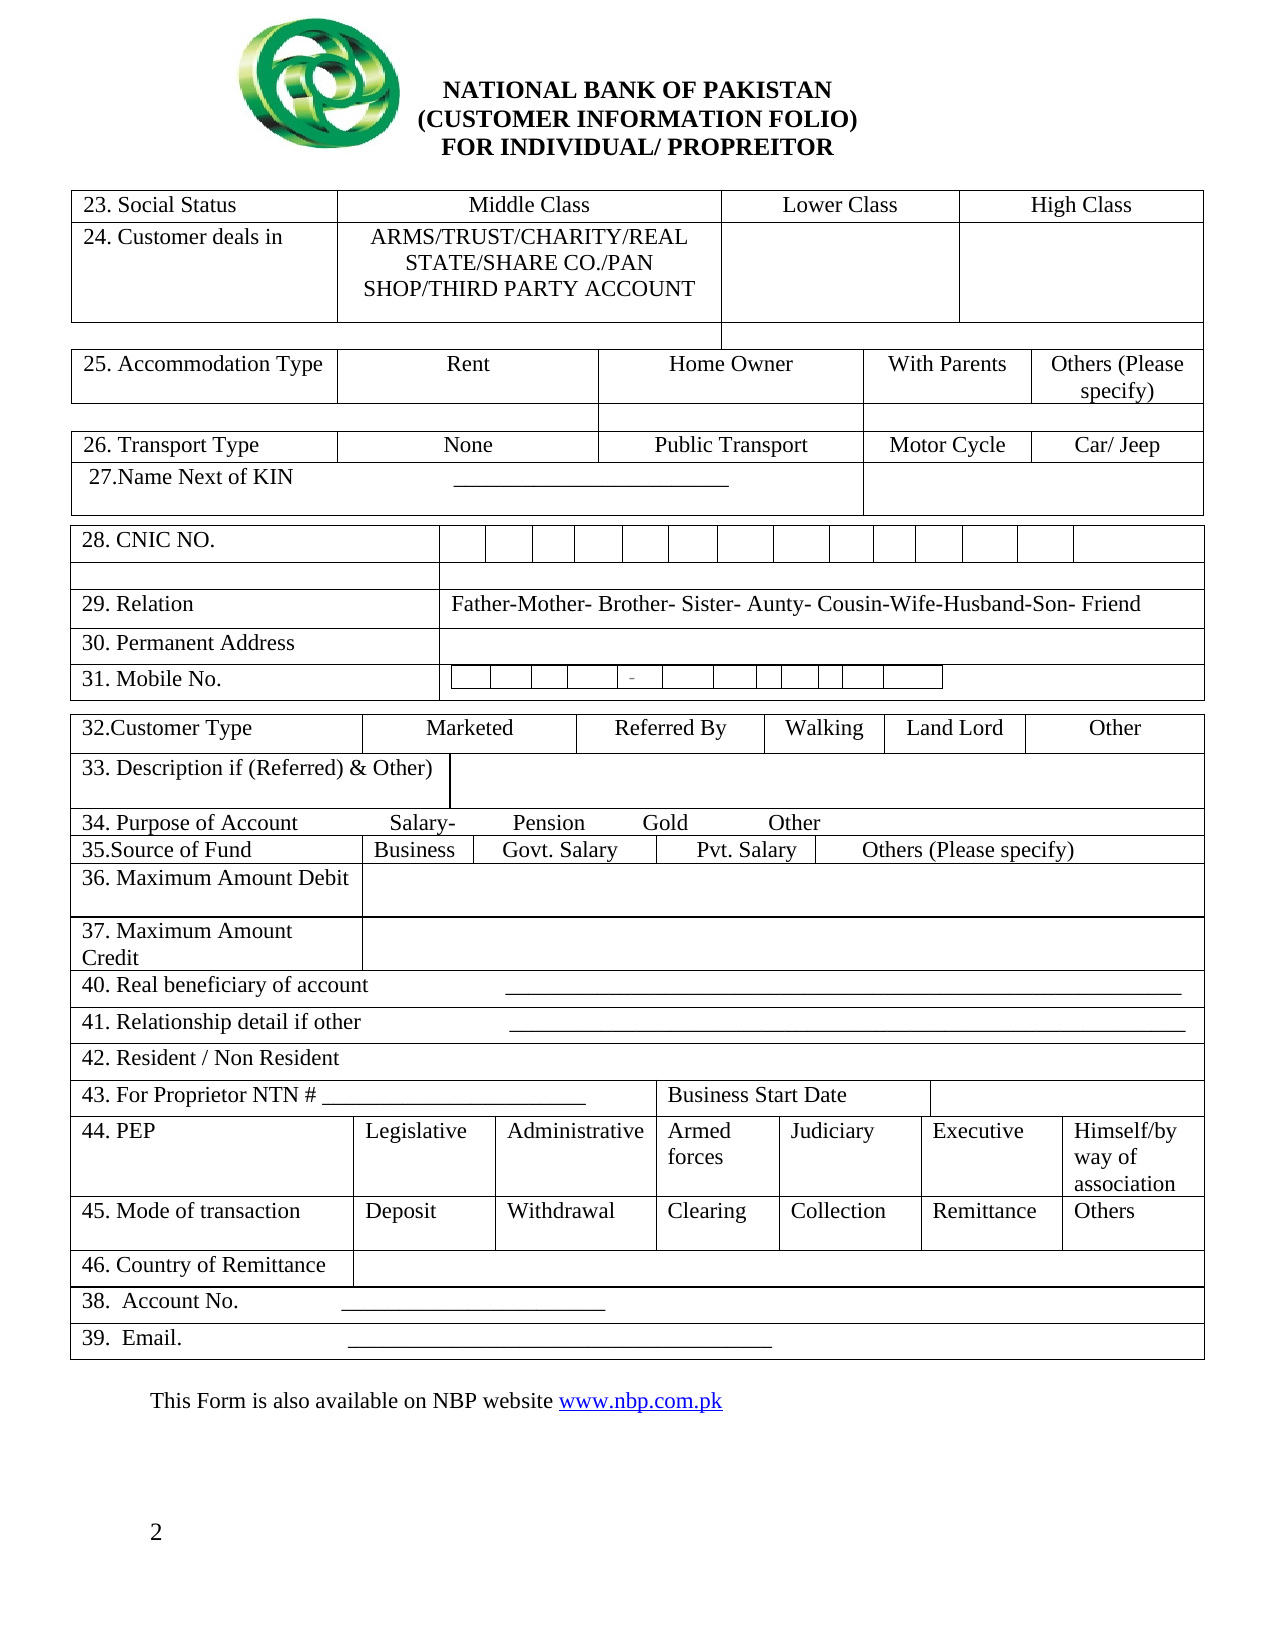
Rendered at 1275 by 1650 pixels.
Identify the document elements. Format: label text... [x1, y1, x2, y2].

table_cell Himself/by way of association [1063, 1117, 1204, 1196]
table_cell Others (Please specify) [816, 836, 1204, 863]
table_cell 40. Real beneficiary of account ___________________________________________________________ [71, 971, 1204, 1007]
table_header Marketed [363, 715, 576, 753]
table_cell Home Owner [599, 350, 863, 403]
table_cell 31. Mobile No. [71, 665, 439, 700]
table_cell 45. Mode of transaction [71, 1197, 353, 1250]
table_header [963, 526, 1017, 562]
table_cell [440, 563, 1204, 589]
table_cell High Class [960, 191, 1203, 222]
picture [232, 14, 400, 158]
table_cell Remittance [922, 1197, 1062, 1250]
table_cell [864, 463, 1203, 515]
table_cell 36. Maximum Amount Debit [71, 864, 362, 916]
table_header [1074, 526, 1204, 562]
table_cell Lower Class [722, 191, 959, 222]
table_cell Business Start Date [657, 1081, 930, 1116]
table_cell 34. Purpose of Account Salary- Pension Gold Other [71, 809, 1204, 835]
text This Form is also available on NBP website www.nbp.com.pk [150, 1387, 1125, 1413]
table_cell [71, 563, 439, 589]
table_cell 44. PEP [71, 1117, 353, 1196]
table_header [774, 526, 829, 562]
table_cell Pvt. Salary [657, 836, 815, 863]
table_cell 37. Maximum Amount Credit [71, 918, 362, 970]
table_header [623, 526, 668, 562]
table_cell Rent [338, 350, 598, 403]
table_header [533, 526, 574, 562]
table_header Referred By [577, 715, 764, 753]
table_cell 46. Country of Remittance [71, 1251, 353, 1286]
table_cell Business [363, 836, 473, 863]
table_cell Deposit [354, 1197, 495, 1250]
table_header [830, 526, 873, 562]
table_cell [599, 404, 863, 431]
table_cell With Parents [864, 350, 1031, 403]
table_cell None [338, 432, 598, 462]
table_header 28. CNIC NO. [71, 526, 439, 562]
table_cell Motor Cycle [864, 432, 1031, 462]
table_cell [440, 665, 1204, 700]
table_cell ARMS/TRUST/CHARITY/REAL STATE/SHARE CO./PAN SHOP/THIRD PARTY ACCOUNT [338, 223, 721, 322]
table_cell Armed forces [657, 1117, 779, 1196]
table_cell 24. Customer deals in [72, 223, 337, 322]
table_cell Middle Class [338, 191, 721, 222]
table_cell [864, 404, 1203, 431]
table_cell Withdrawal [496, 1197, 656, 1250]
table_cell Others (Please specify) [1032, 350, 1203, 403]
table_cell 42. Resident / Non Resident [71, 1044, 1204, 1079]
table_cell [440, 629, 1204, 664]
table_cell 23. Social Status [72, 191, 337, 222]
table_header [669, 526, 717, 562]
table_header Walking [765, 715, 884, 753]
table_header Land Lord [885, 715, 1025, 753]
table_cell [960, 223, 1203, 322]
table_cell 38. Account No. _______________________ [71, 1288, 1204, 1323]
table_cell 39. Email. _____________________________________ [71, 1324, 1204, 1359]
table_cell [363, 918, 1204, 970]
table_cell 29. Relation [71, 590, 439, 627]
table_cell 30. Permanent Address [71, 629, 439, 664]
table_header [874, 526, 915, 562]
table_cell 35.Source of Fund [71, 836, 362, 863]
table_cell [451, 754, 1204, 808]
table_cell Clearing [657, 1197, 779, 1250]
table_cell Executive [922, 1117, 1062, 1196]
table_cell Public Transport [599, 432, 863, 462]
table_cell Others [1063, 1197, 1204, 1250]
table_cell [722, 323, 1203, 349]
table_cell [931, 1081, 1204, 1116]
table_header [1018, 526, 1073, 562]
table_cell Govt. Salary [474, 836, 656, 863]
table_header Other [1026, 715, 1204, 753]
table_header [440, 526, 485, 562]
table_header 32.Customer Type [71, 715, 362, 753]
table_cell Father-Mother- Brother- Sister- Aunty- Cousin-Wife-Husband-Son- Friend [440, 590, 1204, 627]
table_cell 41. Relationship detail if other ___________________________________________________________ [71, 1008, 1204, 1043]
table_cell [363, 864, 1204, 916]
table_cell 43. For Proprietor NTN # _______________________ [71, 1081, 656, 1116]
table_cell 33. Description if (Referred) & Other) [71, 754, 449, 808]
table_cell Judiciary [780, 1117, 921, 1196]
table_cell 25. Accommodation Type [72, 350, 337, 403]
table_cell Car/ Jeep [1032, 432, 1203, 462]
table_header [916, 526, 962, 562]
table_header [718, 526, 773, 562]
table_cell Administrative [496, 1117, 656, 1196]
table_cell [354, 1251, 1204, 1286]
table_cell Collection [780, 1197, 921, 1250]
table_header [486, 526, 532, 562]
table_cell 26. Transport Type [72, 432, 337, 462]
table_cell Legislative [354, 1117, 495, 1196]
table_cell 27.Name Next of KIN ________________________ [72, 463, 863, 515]
table_header [575, 526, 622, 562]
table_cell [722, 223, 959, 322]
